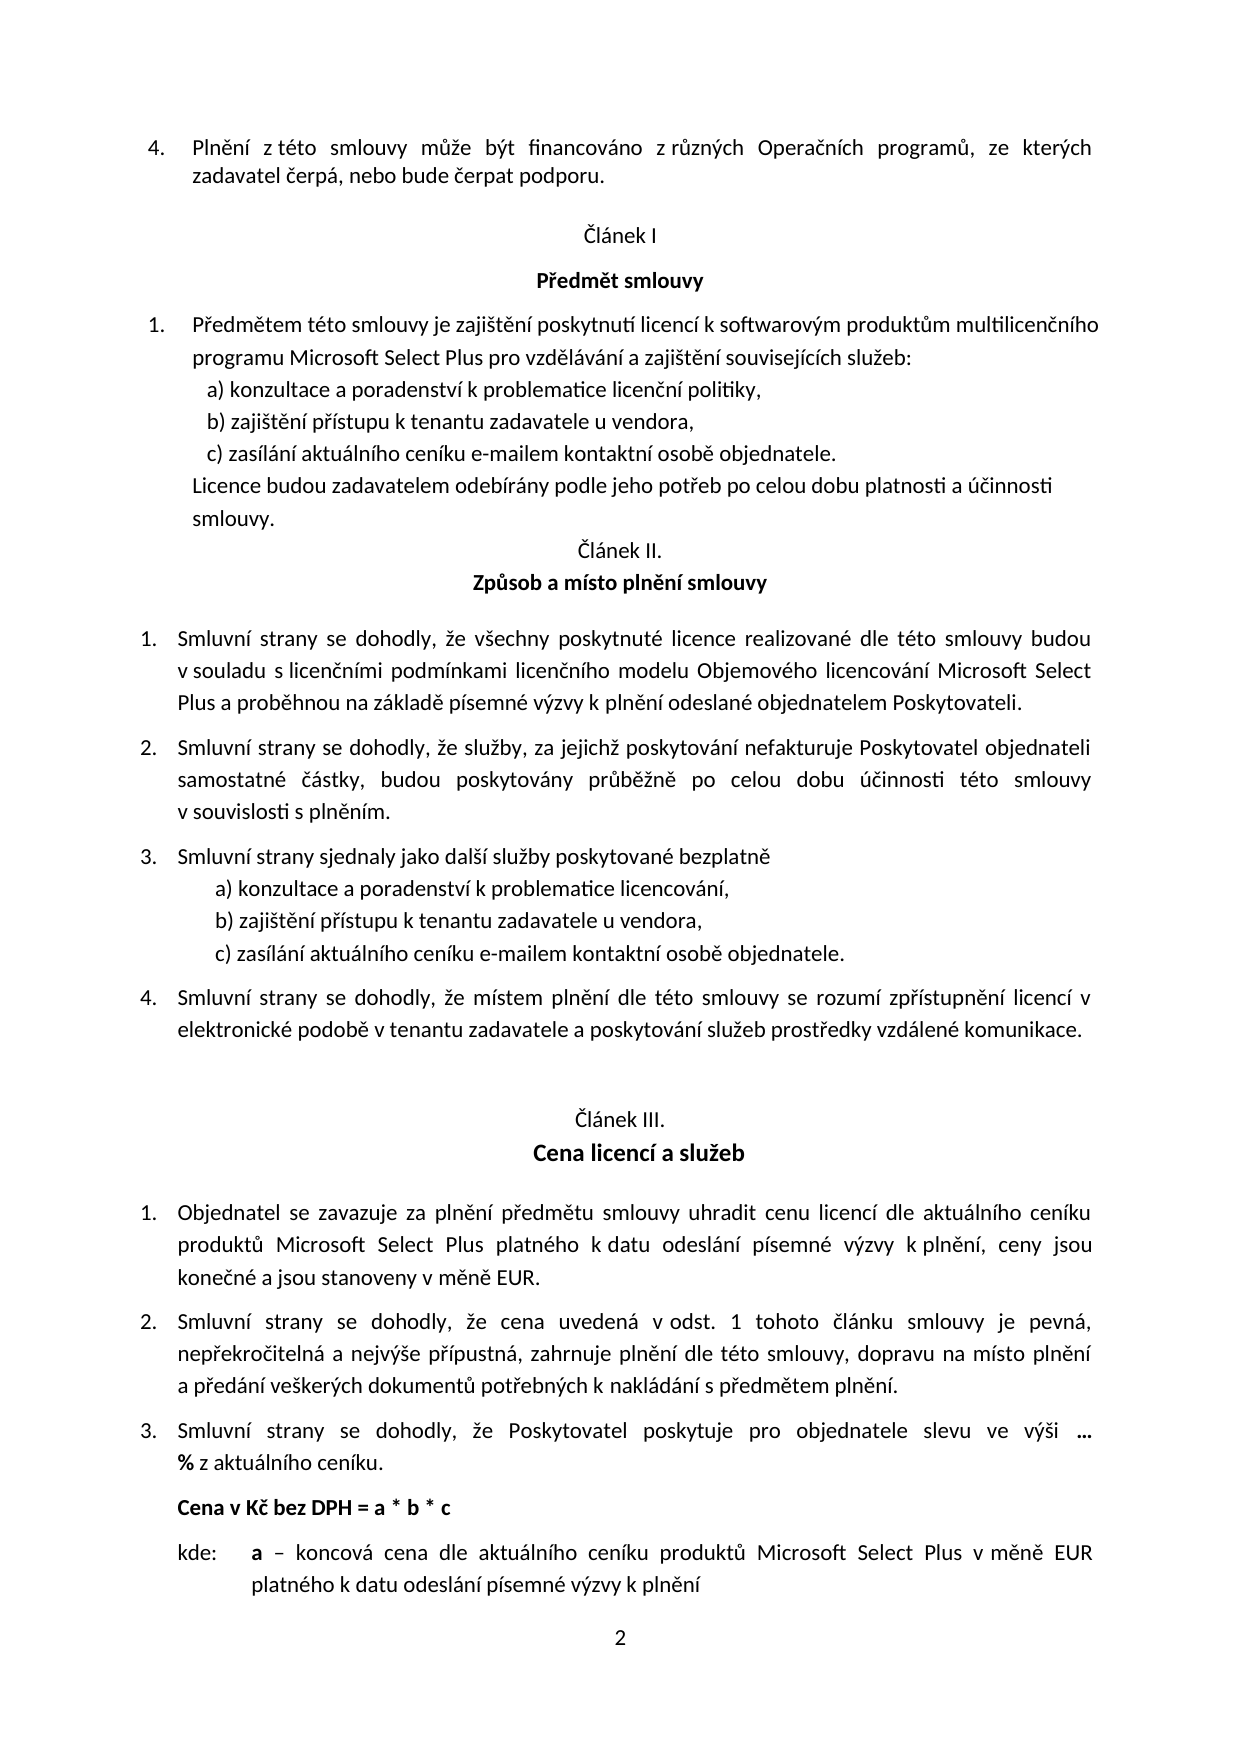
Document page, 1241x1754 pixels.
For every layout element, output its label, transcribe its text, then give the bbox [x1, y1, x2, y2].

list Smluvní strany se dohodly, že služby, za jejichž poskytování nefakturuje Poskytovatel objednateli samostatné částky, budou poskytovány průběžně po celou dobu účinnosti této smlouvy v souvislosti s plněním. [140, 733, 1093, 826]
list Objednatel se zavazuje za plnění předmětu smlouvy uhradit cenu licencí dle aktuálního ceníku produktů Microsoft Select Plus platného k datu odeslání písemné výzvy k plnění, ceny jsou konečné a jsou stanoveny v měně EUR. [140, 1198, 1093, 1291]
list Smluvní strany se dohodly, že všechny poskytnuté licence realizované dle této smlouvy budou v souladu s licenčními podmínkami licenčního modelu Objemového licencování Microsoft Select Plus a proběhnou na základě písemné výzvy k plnění odeslané objednatelem Poskytovateli. [140, 624, 1093, 716]
text Předmět smlouvy [148, 266, 1093, 294]
text a) konzultace a poradenství k problematice licencování, [215, 874, 1093, 902]
text Článek III. [148, 1105, 1093, 1133]
list Smluvní strany se dohodly, že místem plnění dle této smlouvy se rozumí zpřístupnění licencí v elektronické podobě v tenantu zadavatele a poskytování služeb prostředky vzdálené komunikace. [140, 983, 1093, 1044]
list Smluvní strany se dohodly, že cena uvedená v odst. 1 tohoto článku smlouvy je pevná, nepřekročitelná a nejvýše přípustná, zahrnuje plnění dle této smlouvy, dopravu na místo plnění a předání veškerých dokumentů potřebných k nakládání s předmětem plnění. [140, 1307, 1093, 1400]
text 4. Plnění z této smlouvy může být financováno z různých Operačních programů, ze kterých zadavatel čerpá, nebo bude čerpat podporu. [148, 133, 1093, 189]
text c) zasílání aktuálního ceníku e-mailem kontaktní osobě objednatele. [207, 439, 1122, 467]
text c) zasílání aktuálního ceníku e-mailem kontaktní osobě objednatele. [215, 939, 1093, 967]
text 1. Předmětem této smlouvy je zajištění poskytnutí licencí k softwarovým produktům multilicenčního programu Microsoft Select Plus pro vzdělávání a zajištění souvisejících služeb: [148, 311, 1122, 371]
text Cena v Kč bez DPH = a * b * c [177, 1493, 1093, 1521]
text Licence budou zadavatelem odebírány podle jeho potřeb po celou dobu platnosti a účinnosti smlouvy. [192, 471, 1122, 532]
list Smluvní strany se dohodly, že Poskytovatel poskytuje pro objednatele slevu ve výši …% z aktuálního ceníku. [140, 1416, 1093, 1477]
text b) zajištění přístupu k tenantu zadavatele u vendora, [207, 407, 1122, 435]
text b) zajištění přístupu k tenantu zadavatele u vendora, [215, 907, 1093, 934]
text Článek I [148, 221, 1093, 249]
list Smluvní strany sjednaly jako další služby poskytované bezplatně [140, 842, 1093, 870]
text kde: a – koncová cena dle aktuálního ceníku produktů Microsoft Select Plus v měně EUR platného k datu odeslání písemné výzvy k plnění [177, 1538, 1093, 1598]
text Způsob a místo plnění smlouvy [148, 568, 1093, 596]
text a) konzultace a poradenství k problematice licenční politiky, [207, 375, 1122, 403]
list Cena licencí a služeb [185, 1137, 1093, 1168]
text Článek II. [148, 536, 1093, 564]
